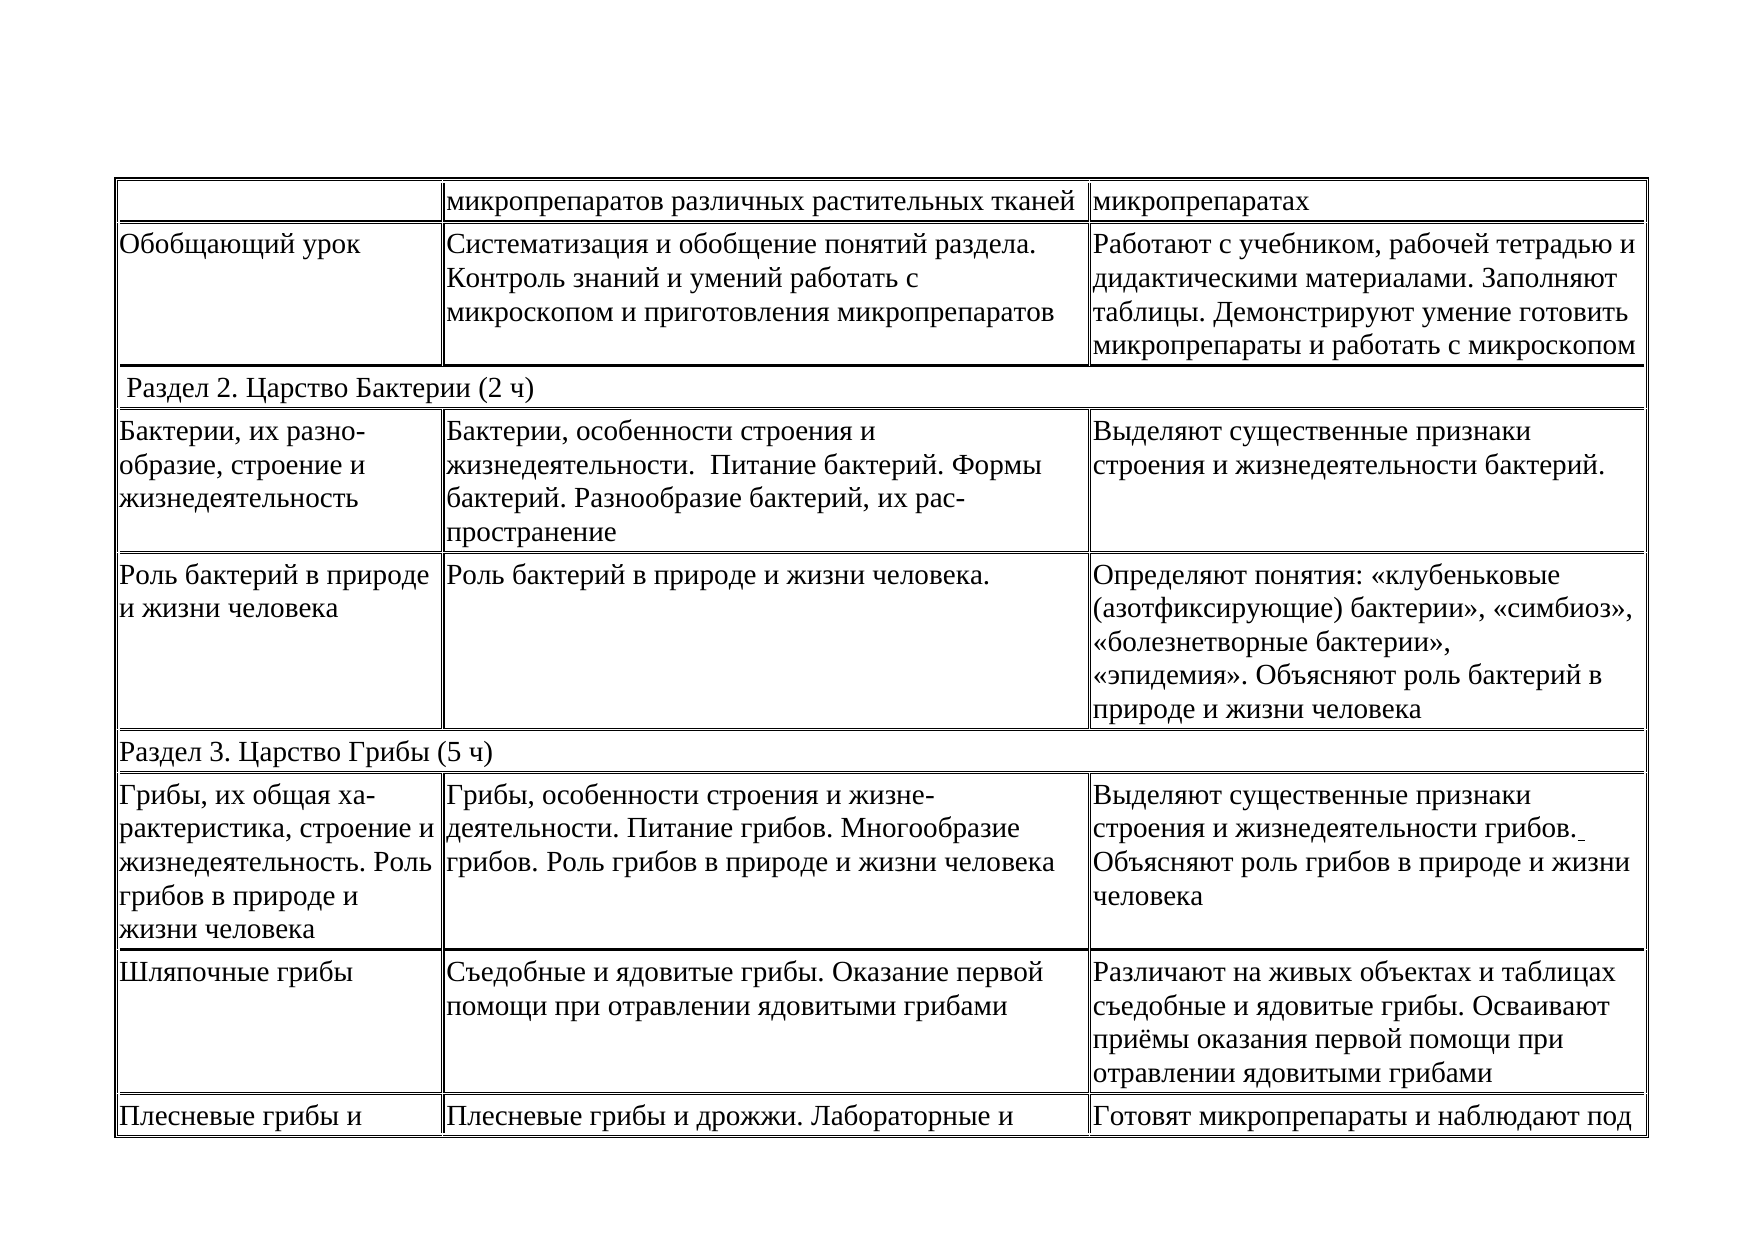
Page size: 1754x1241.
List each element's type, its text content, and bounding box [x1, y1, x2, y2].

table_cell Грибы, их общая характеристика, строение и жизнедеятельность. Роль грибов в природе и жизни человека [116, 771, 443, 948]
table_cell Понятие «ткань» [118, 179, 443, 220]
table_cell Шляпочные грибы [116, 948, 441, 1092]
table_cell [443, 1095, 1089, 1134]
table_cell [443, 181, 1089, 220]
table_cell Бактерии, особенности строения и жизнедеятельности. Питание бактерий. Формы бактерий. Разнообразие бактерий, их распространение [445, 410, 1088, 551]
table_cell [1090, 181, 1646, 220]
table_cell Систематизация и обобщение понятий раздела. Контроль знаний и умений работать с микроскопом и приготовления микропрепаратов [445, 224, 1088, 364]
table_cell Роль бактерий в природе и жизни человека. [445, 554, 1088, 728]
table_cell Раздел 2. Царство Бактерии (2 ч) [118, 364, 1646, 407]
table_cell Обобщающий урок [118, 220, 441, 364]
table_cell Роль бактерий в природе и жизни человека [116, 551, 443, 728]
table_cell Бактерии, их разнообразие, строение и жизнедеятельность [116, 407, 443, 551]
table_cell Грибы, особенности строения и жизнедеятельности. Питание грибов. Многообразие грибов. Роль грибов в природе и жизни человека [445, 774, 1088, 948]
table_cell Работают с учебником, рабочей тетрадью и дидактическими материалами. Заполняют таблицы. Демонстрируют умение готовить микропрепараты и работать с микроскопом [1091, 220, 1646, 364]
table_cell Выделяют существенные признаки строения и жизнедеятельности бактерий. [1090, 407, 1647, 551]
table_cell Съедобные и ядовитые грибы. Оказание первой помощи при отравлении ядовитыми грибами [445, 951, 1088, 1092]
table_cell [1090, 1092, 1647, 1134]
table_cell Раздел 3. Царство Грибы (5 ч) [116, 728, 1647, 771]
table_cell Выделяют существенные признаки строения и жизнедеятельности грибов. Объясняют роль грибов в природе и жизни человека [1090, 771, 1647, 948]
table_cell Определяют понятия: «клубеньковые (азотфиксирующие) бактерии», «симбиоз», «болезнетворные бактерии», «эпидемия». Объясняют роль бактерий в природе и жизни человека [1090, 551, 1647, 728]
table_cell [116, 1092, 443, 1134]
table_cell Различают на живых объектах и таблицах съедобные и ядовитые грибы. Осваивают приёмы оказания первой помощи при отравлении ядовитыми грибами [1091, 948, 1647, 1092]
